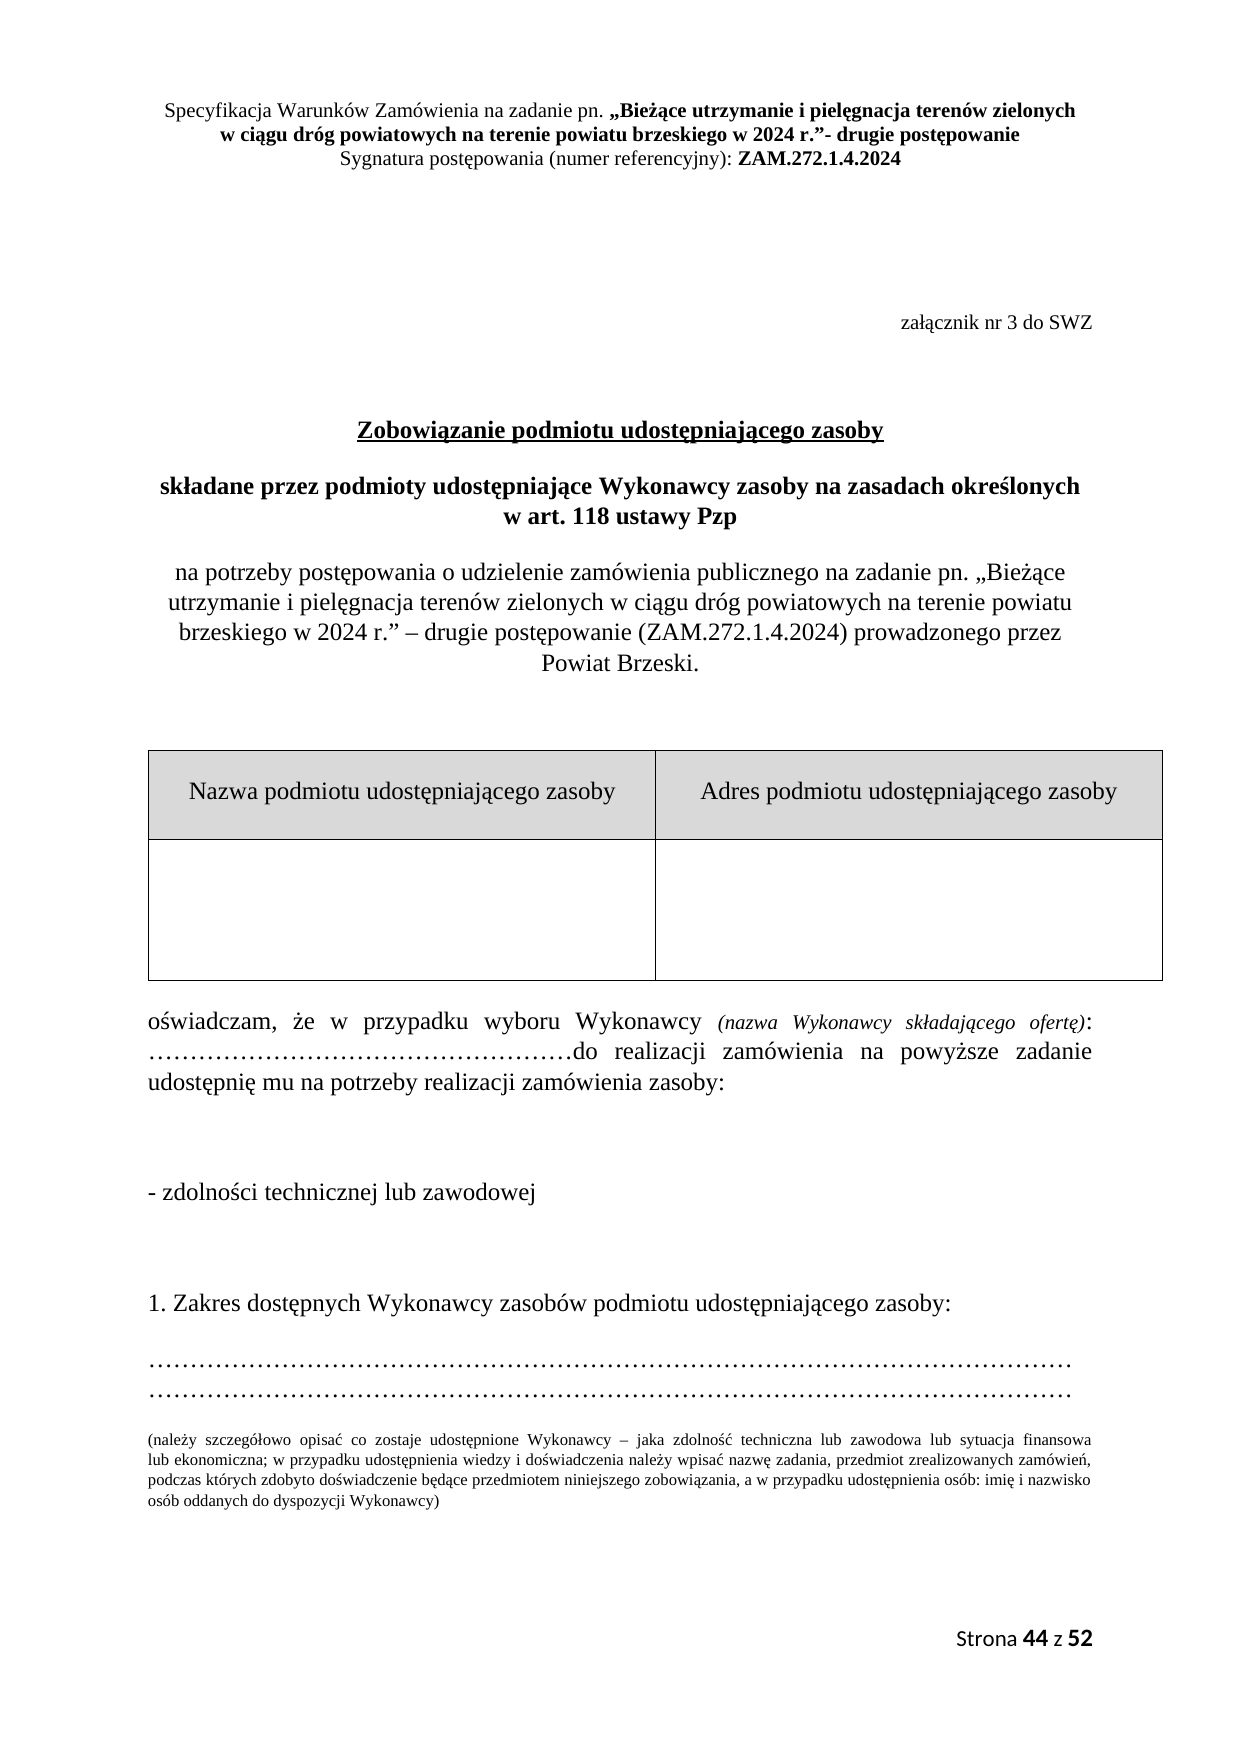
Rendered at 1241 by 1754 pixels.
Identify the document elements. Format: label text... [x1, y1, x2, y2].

list załącznik nr 3 do SWZ [148, 309, 1093, 334]
list oświadczam, że w przypadku wyboru Wykonawcy (nazwa Wykonawcy składającego ofertę): ……………………………………………do realizacji zamówienia na powyższe zadanie udostępnię mu na potrzeby realizacji zamówienia zasoby: [148, 1006, 1093, 1095]
list 1. Zakres dostępnych Wykonawcy zasobów podmiotu udostępniającego zasoby: [148, 1288, 1093, 1317]
list - zdolności technicznej lub zawodowej [148, 1177, 1093, 1206]
list na potrzeby postępowania o udzielenie zamówienia publicznego na zadanie pn. „Bieżące utrzymanie i pielęgnacja terenów zielonych w ciągu dróg powiatowych na terenie powiatu brzeskiego w 2024 r.” – drugie postępowanie (ZAM.272.1.4.2024) prowadzonego przez Powiat Brzeski. [148, 557, 1093, 677]
table_header Nazwa podmiotu udostępniającego zasoby [149, 751, 655, 839]
table_header Adres podmiotu udostępniającego zasoby [656, 751, 1162, 839]
list składane przez podmioty udostępniające Wykonawcy zasoby na zasadach określonych w art. 118 ustawy Pzp [148, 471, 1093, 530]
list (należy szczegółowo opisać co zostaje udostępnione Wykonawcy – jaka zdolność techniczna lub zawodowa lub sytuacja finansowa lub ekonomiczna; w przypadku udostępnienia wiedzy i doświadczenia należy wpisać nazwę zadania, przedmiot zrealizowanych zamówień, podczas których zdobyto doświadczenie będące przedmiotem niniejszego zobowiązania, a w przypadku udostępnienia osób: imię i nazwisko osób oddanych do dyspozycji Wykonawcy) [148, 1429, 1093, 1510]
table_cell [149, 840, 655, 980]
table_cell [656, 840, 1162, 980]
list …………………………………………………………………………………………………………………………………………………………………………………………………… [148, 1344, 1093, 1403]
list Zobowiązanie podmiotu udostępniającego zasoby [148, 415, 1093, 444]
